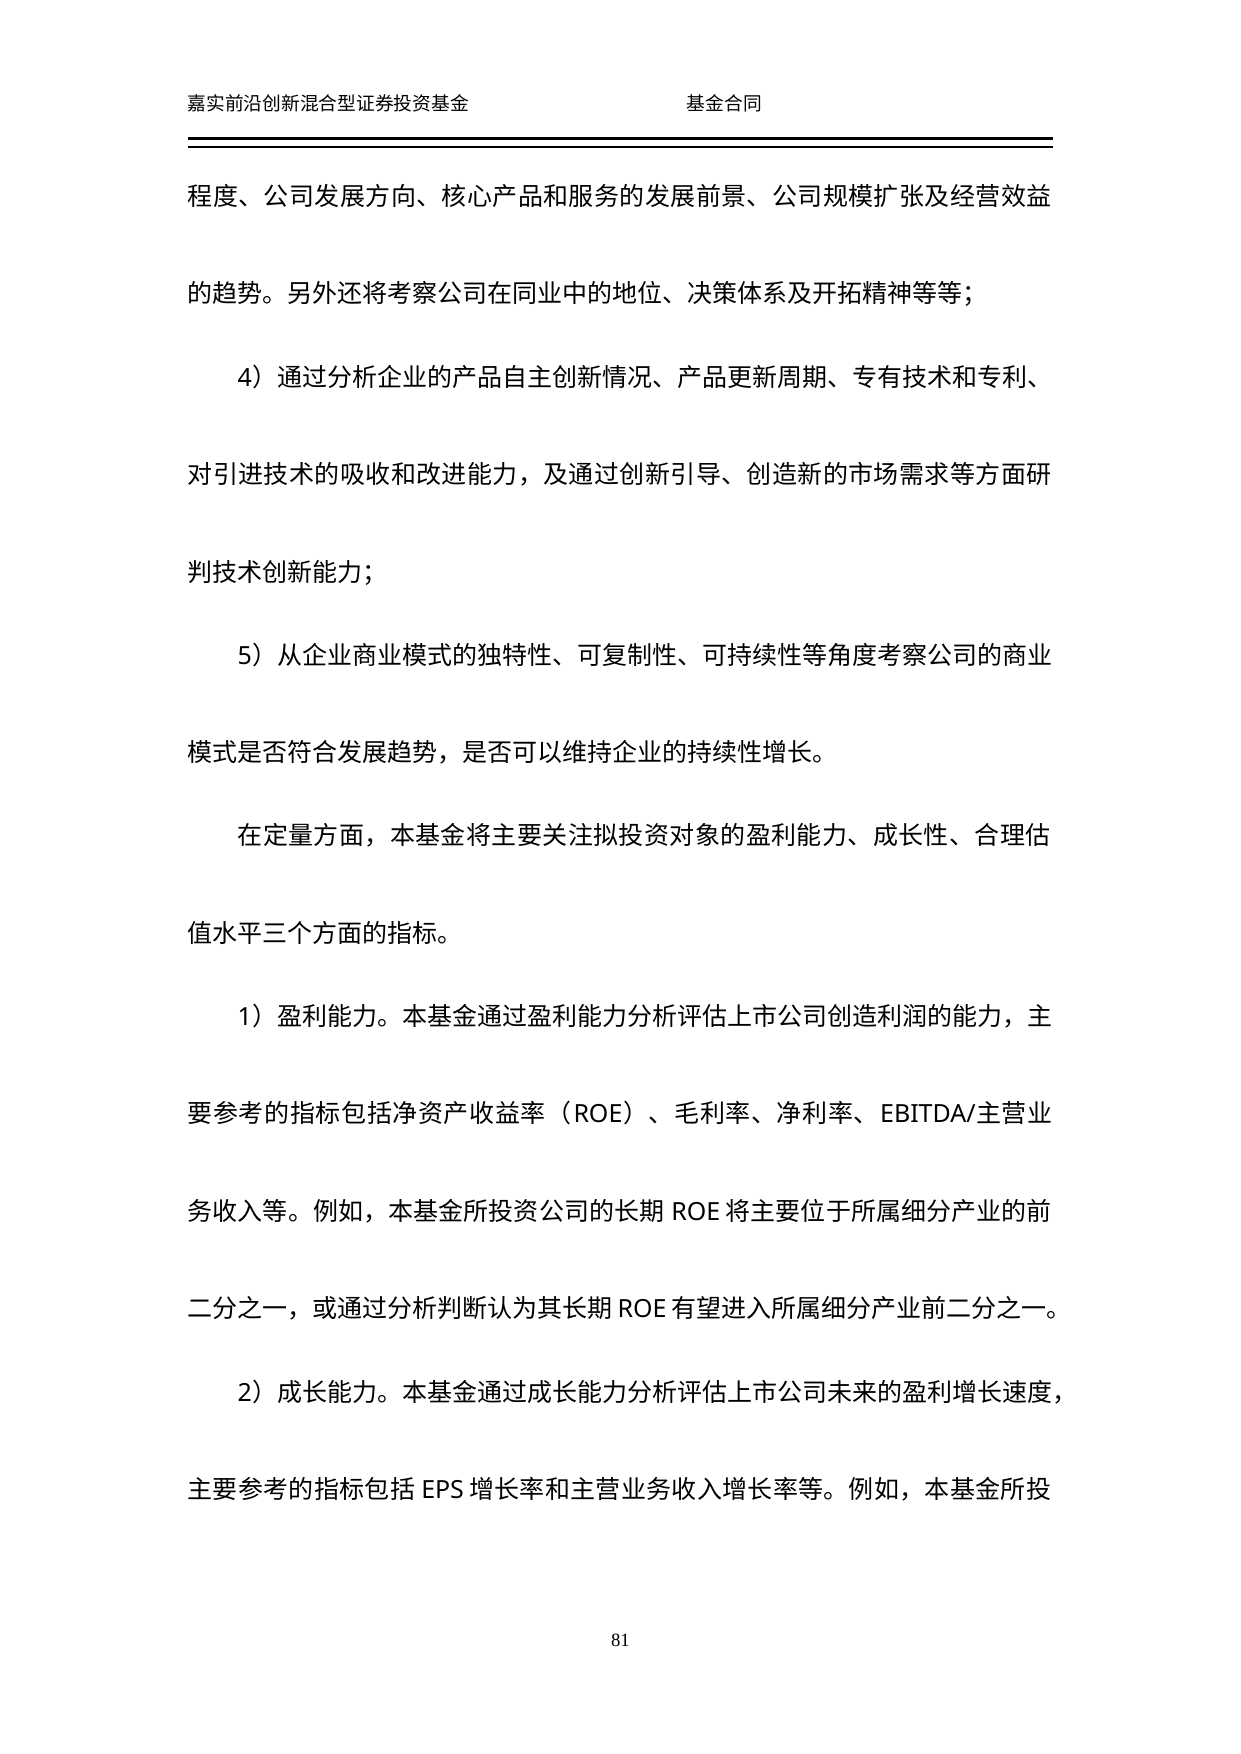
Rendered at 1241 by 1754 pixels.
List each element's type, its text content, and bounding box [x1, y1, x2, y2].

text 1）盈利能力。本基金通过盈利能力分析评估上市公司创造利润的能力，主要参考的指标包括净资产收益率（ROE）、毛利率、净利率、EBITDA/主营业务收入等。例如，本基金所投资公司的长期ROE将主要位于所属细分产业的前二分之一，或通过分析判断认为其长期ROE有望进入所属细分产业前二分之一。 [187, 982, 1053, 1339]
text 在定量方面，本基金将主要关注拟投资对象的盈利能力、成长性、合理估值水平三个方面的指标。 [187, 801, 1053, 964]
text 4）通过分析企业的产品自主创新情况、产品更新周期、专有技术和专利、对引进技术的吸收和改进能力，及通过创新引导、创造新的市场需求等方面研判技术创新能力； [187, 343, 1053, 603]
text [187, 1358, 1053, 1520]
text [187, 162, 1053, 324]
text 5）从企业商业模式的独特性、可复制性、可持续性等角度考察公司的商业模式是否符合发展趋势，是否可以维持企业的持续性增长。 [187, 621, 1053, 783]
